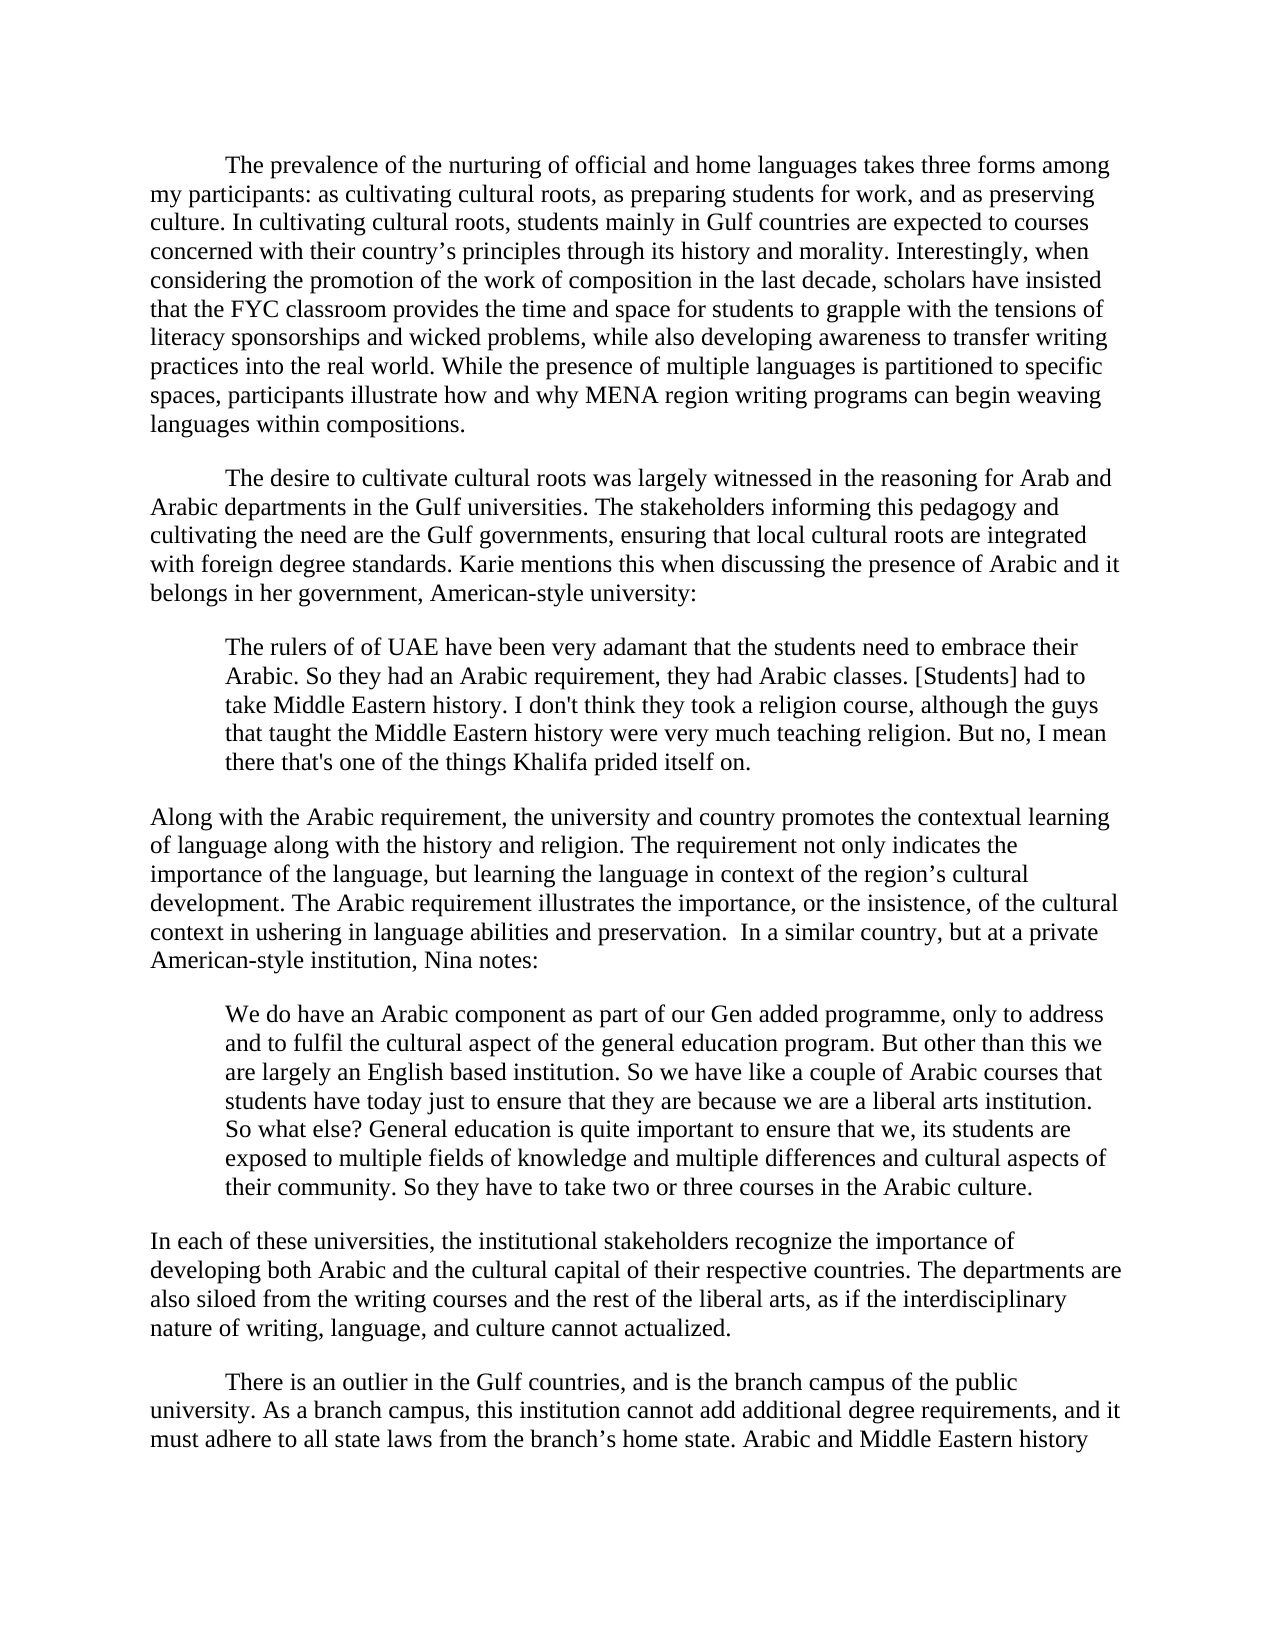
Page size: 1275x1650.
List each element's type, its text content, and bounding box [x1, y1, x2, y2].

text The rulers of of UAE have been very adamant that the students need to embrace their Arabic. So they had an Arabic requirement, they had Arabic classes. [Students] had to take Middle Eastern history. I don't think they took a religion course, although the guys that taught the Middle Eastern history were very much teaching religion. But no, I mean there that's one of the things Khalifa prided itself on. [225, 632, 1125, 776]
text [150, 1367, 1125, 1453]
text The desire to cultivate cultural roots was largely witnessed in the reasoning for Arab and Arabic departments in the Gulf universities. The stakeholders informing this pedagogy and cultivating the need are the Gulf governments, ensuring that local cultural roots are integrated with foreign degree standards. Karie mentions this when discussing the presence of Arabic and it belongs in her government, American-style university: [150, 463, 1125, 607]
text In each of these universities, the institutional stakeholders recognize the importance of developing both Arabic and the cultural capital of their respective countries. The departments are also siloed from the writing courses and the rest of the liberal arts, as if the interdisciplinary nature of writing, language, and culture cannot actualized. [150, 1226, 1125, 1341]
text Along with the Arabic requirement, the university and country promotes the contextual learning of language along with the history and religion. The requirement not only indicates the importance of the language, but learning the language in context of the region’s cultural development. The Arabic requirement illustrates the importance, or the insistence, of the cultural context in ushering in language abilities and preservation. In a similar country, but at a private American-style institution, Nina notes: [150, 802, 1125, 974]
text We do have an Arabic component as part of our Gen added programme, only to address and to fulfil the cultural aspect of the general education program. But other than this we are largely an English based institution. So we have like a couple of Arabic courses that students have today just to ensure that they are because we are a liberal arts institution. So what else? General education is quite important to ensure that we, its students are exposed to multiple fields of knowledge and multiple differences and cultural aspects of their community. So they have to take two or three courses in the Arabic culture. [225, 999, 1125, 1201]
text The prevalence of the nurturing of official and home languages takes three forms among my participants: as cultivating cultural roots, as preparing students for work, and as preserving culture. In cultivating cultural roots, students mainly in Gulf countries are expected to courses concerned with their country’s principles through its history and morality. Interestingly, when considering the promotion of the work of composition in the last decade, scholars have insisted that the FYC classroom provides the time and space for students to grapple with the tensions of literacy sponsorships and wicked problems, while also developing awareness to transfer writing practices into the real world. While the presence of multiple languages is partitioned to specific spaces, participants illustrate how and why MENA region writing programs can begin weaving languages within compositions. [150, 150, 1125, 437]
